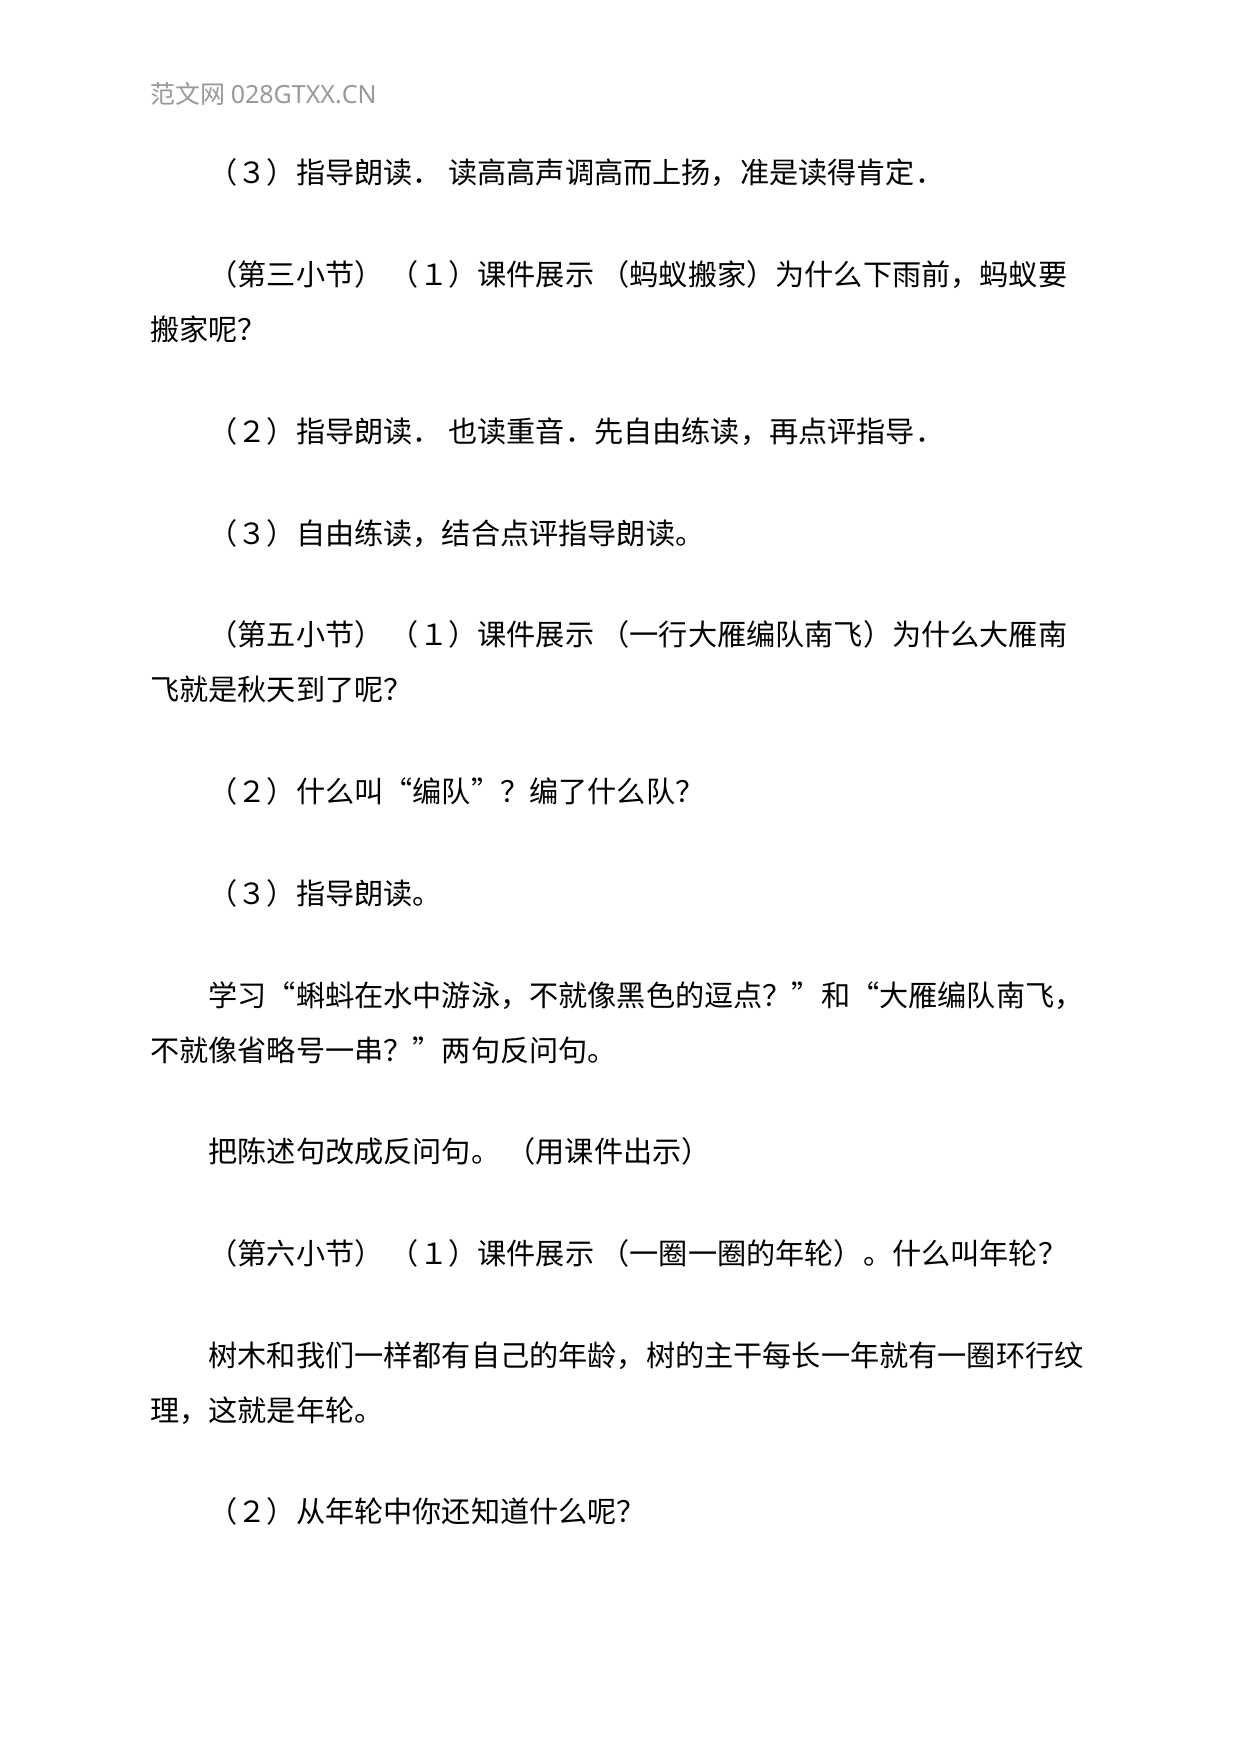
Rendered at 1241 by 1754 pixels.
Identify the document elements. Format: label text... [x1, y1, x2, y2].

text （３）指导朗读． 读高高声调高而上扬，准是读得肯定． [150, 150, 1090, 192]
text （第五小节） （１）课件展示 （一行大雁编队南飞）为什么大雁南飞就是秋天到了呢？ [150, 612, 1090, 709]
text （２）从年轮中你还知道什么呢？ [150, 1489, 1090, 1531]
text （３）自由练读，结合点评指导朗读。 [150, 510, 1090, 552]
text 树木和我们一样都有自己的年龄，树的主干每长一年就有一圈环行纹理，这就是年轮。 [150, 1332, 1090, 1429]
text （第六小节） （１）课件展示 （一圈一圈的年轮）。什么叫年轮？ [150, 1231, 1090, 1273]
text （２）指导朗读． 也读重音．先自由练读，再点评指导． [150, 408, 1090, 451]
text 把陈述句改成反问句。 （用课件出示） [150, 1129, 1090, 1171]
text （第三小节） （１）课件展示 （蚂蚁搬家）为什么下雨前，蚂蚁要搬家呢？ [150, 252, 1090, 349]
text （２）什么叫“编队”？编了什么队？ [150, 769, 1090, 811]
text （３）指导朗读。 [150, 870, 1090, 913]
text 学习“蝌蚪在水中游泳，不就像黑色的逗点？”和“大雁编队南飞，不就像省略号一串？”两句反问句。 [150, 972, 1090, 1069]
